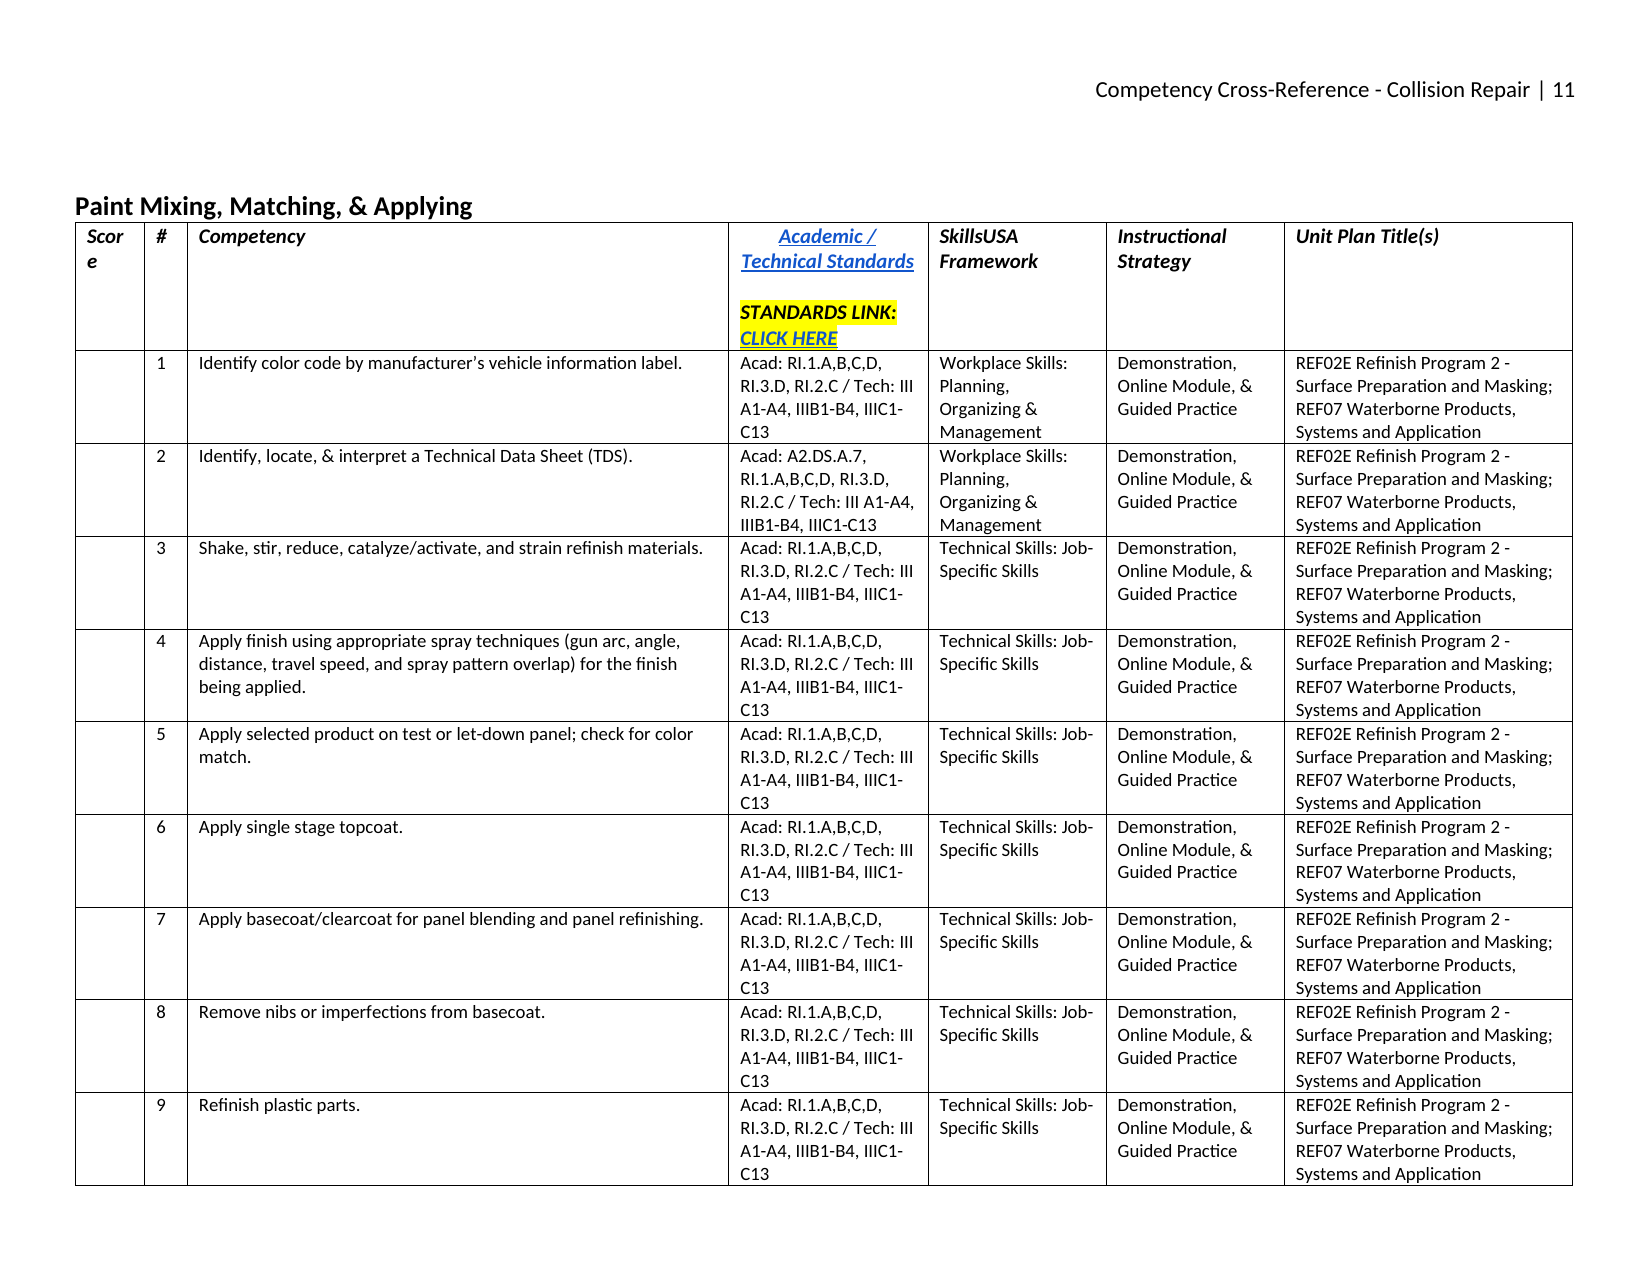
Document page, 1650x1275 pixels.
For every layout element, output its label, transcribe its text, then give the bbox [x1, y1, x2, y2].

table_header # [145, 223, 187, 350]
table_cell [729, 1093, 928, 1185]
table_cell Acad: A2.DS.A.7, RI.1.A,B,C,D, RI.3.D, RI.2.C / Tech: III A1-A4, IIIB1-B4, IIIC1-C13 [729, 444, 928, 536]
table_cell 9 [145, 1093, 187, 1185]
table_cell Apply basecoat/clearcoat for panel blending and panel refinishing. [188, 908, 728, 999]
table_cell Acad: RI.1.A,B,C,D, RI.3.D, RI.2.C / Tech: III A1-A4, IIIB1-B4, IIIC1-C13 [729, 1000, 928, 1092]
table_cell Remove nibs or imperfections from basecoat. [188, 1000, 728, 1092]
table_header SkillsUSA Framework [929, 223, 1106, 350]
table_cell Refinish plastic parts. [188, 1093, 728, 1185]
table_cell Demonstration, Online Module, & Guided Practice [1107, 908, 1284, 999]
table_header Score [76, 223, 144, 350]
table_header Instructional Strategy [1107, 223, 1284, 350]
table_cell Apply single stage topcoat. [188, 815, 728, 907]
table_cell Technical Skills: Job-Specific Skills [929, 908, 1106, 999]
table_cell Acad: RI.1.A,B,C,D, RI.3.D, RI.2.C / Tech: III A1-A4, IIIB1-B4, IIIC1-C13 [729, 722, 928, 814]
table_cell Technical Skills: Job-Specific Skills [929, 1000, 1106, 1092]
table_cell Demonstration, Online Module, & Guided Practice [1107, 815, 1284, 907]
table_cell REF02E Refinish Program 2 - Surface Preparation and Masking; REF07 Waterborne Products, Systems and Application [1285, 630, 1572, 721]
table_header Competency [188, 223, 728, 350]
table_header Unit Plan Title(s) [1285, 223, 1572, 350]
table_cell REF02E Refinish Program 2 - Surface Preparation and Masking; REF07 Waterborne Products, Systems and Application [1285, 444, 1572, 536]
table_cell Acad: RI.1.A,B,C,D, RI.3.D, RI.2.C / Tech: III A1-A4, IIIB1-B4, IIIC1-C13 [729, 630, 928, 721]
text Paint Mixing, Matching, & Applying [75, 133, 1575, 222]
table_cell Shake, stir, reduce, catalyze/activate, and strain refinish materials. [188, 537, 728, 628]
table_cell REF02E Refinish Program 2 - Surface Preparation and Masking; REF07 Waterborne Products, Systems and Application [1285, 722, 1572, 814]
table_cell 8 [145, 1000, 187, 1092]
table_cell [76, 1000, 144, 1092]
table_cell Demonstration, Online Module, & Guided Practice [1107, 351, 1284, 443]
table_cell 4 [145, 630, 187, 721]
table_cell Apply selected product on test or let-down panel; check for color match. [188, 722, 728, 814]
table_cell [1107, 1093, 1284, 1185]
table_cell Demonstration, Online Module, & Guided Practice [1107, 1000, 1284, 1092]
table_cell [76, 908, 144, 999]
table_header Academic / Technical Standards STANDARDS LINK: CLICK HERE [729, 223, 928, 350]
table_cell 7 [145, 908, 187, 999]
table_cell [76, 630, 144, 721]
table_cell 6 [145, 815, 187, 907]
table_cell REF02E Refinish Program 2 - Surface Preparation and Masking; REF07 Waterborne Products, Systems and Application [1285, 351, 1572, 443]
table_cell [76, 537, 144, 628]
table_cell Apply finish using appropriate spray techniques (gun arc, angle, distance, travel speed, and spray pattern overlap) for the finish being applied. [188, 630, 728, 721]
table_cell Technical Skills: Job-Specific Skills [929, 537, 1106, 628]
table_cell Acad: RI.1.A,B,C,D, RI.3.D, RI.2.C / Tech: III A1-A4, IIIB1-B4, IIIC1-C13 [729, 351, 928, 443]
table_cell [1285, 1093, 1572, 1185]
table_cell Technical Skills: Job-Specific Skills [929, 1093, 1106, 1185]
table_cell 1 [145, 351, 187, 443]
table_cell REF02E Refinish Program 2 - Surface Preparation and Masking; REF07 Waterborne Products, Systems and Application [1285, 537, 1572, 628]
table_cell Demonstration, Online Module, & Guided Practice [1107, 722, 1284, 814]
table_cell [76, 815, 144, 907]
table_cell Demonstration, Online Module, & Guided Practice [1107, 630, 1284, 721]
table_cell Acad: RI.1.A,B,C,D, RI.3.D, RI.2.C / Tech: III A1-A4, IIIB1-B4, IIIC1-C13 [729, 537, 928, 628]
table_cell REF02E Refinish Program 2 - Surface Preparation and Masking; REF07 Waterborne Products, Systems and Application [1285, 1000, 1572, 1092]
table_cell Demonstration, Online Module, & Guided Practice [1107, 537, 1284, 628]
table_cell [76, 351, 144, 443]
table_cell 2 [145, 444, 187, 536]
table_cell 5 [145, 722, 187, 814]
table_cell [76, 444, 144, 536]
table_cell Workplace Skills: Planning, Organizing & Management [929, 444, 1106, 536]
table_cell Identify color code by manufacturer’s vehicle information label. [188, 351, 728, 443]
table_cell Demonstration, Online Module, & Guided Practice [1107, 444, 1284, 536]
table_cell Technical Skills: Job-Specific Skills [929, 630, 1106, 721]
table_cell Acad: RI.1.A,B,C,D, RI.3.D, RI.2.C / Tech: III A1-A4, IIIB1-B4, IIIC1-C13 [729, 908, 928, 999]
table_cell Technical Skills: Job-Specific Skills [929, 722, 1106, 814]
table_cell Acad: RI.1.A,B,C,D, RI.3.D, RI.2.C / Tech: III A1-A4, IIIB1-B4, IIIC1-C13 [729, 815, 928, 907]
table_cell [76, 722, 144, 814]
table_cell Workplace Skills: Planning, Organizing & Management [929, 351, 1106, 443]
table_cell [76, 1093, 144, 1185]
table_cell Identify, locate, & interpret a Technical Data Sheet (TDS). [188, 444, 728, 536]
table_cell Technical Skills: Job-Specific Skills [929, 815, 1106, 907]
table_cell REF02E Refinish Program 2 - Surface Preparation and Masking; REF07 Waterborne Products, Systems and Application [1285, 815, 1572, 907]
table_cell 3 [145, 537, 187, 628]
table_cell REF02E Refinish Program 2 - Surface Preparation and Masking; REF07 Waterborne Products, Systems and Application [1285, 908, 1572, 999]
